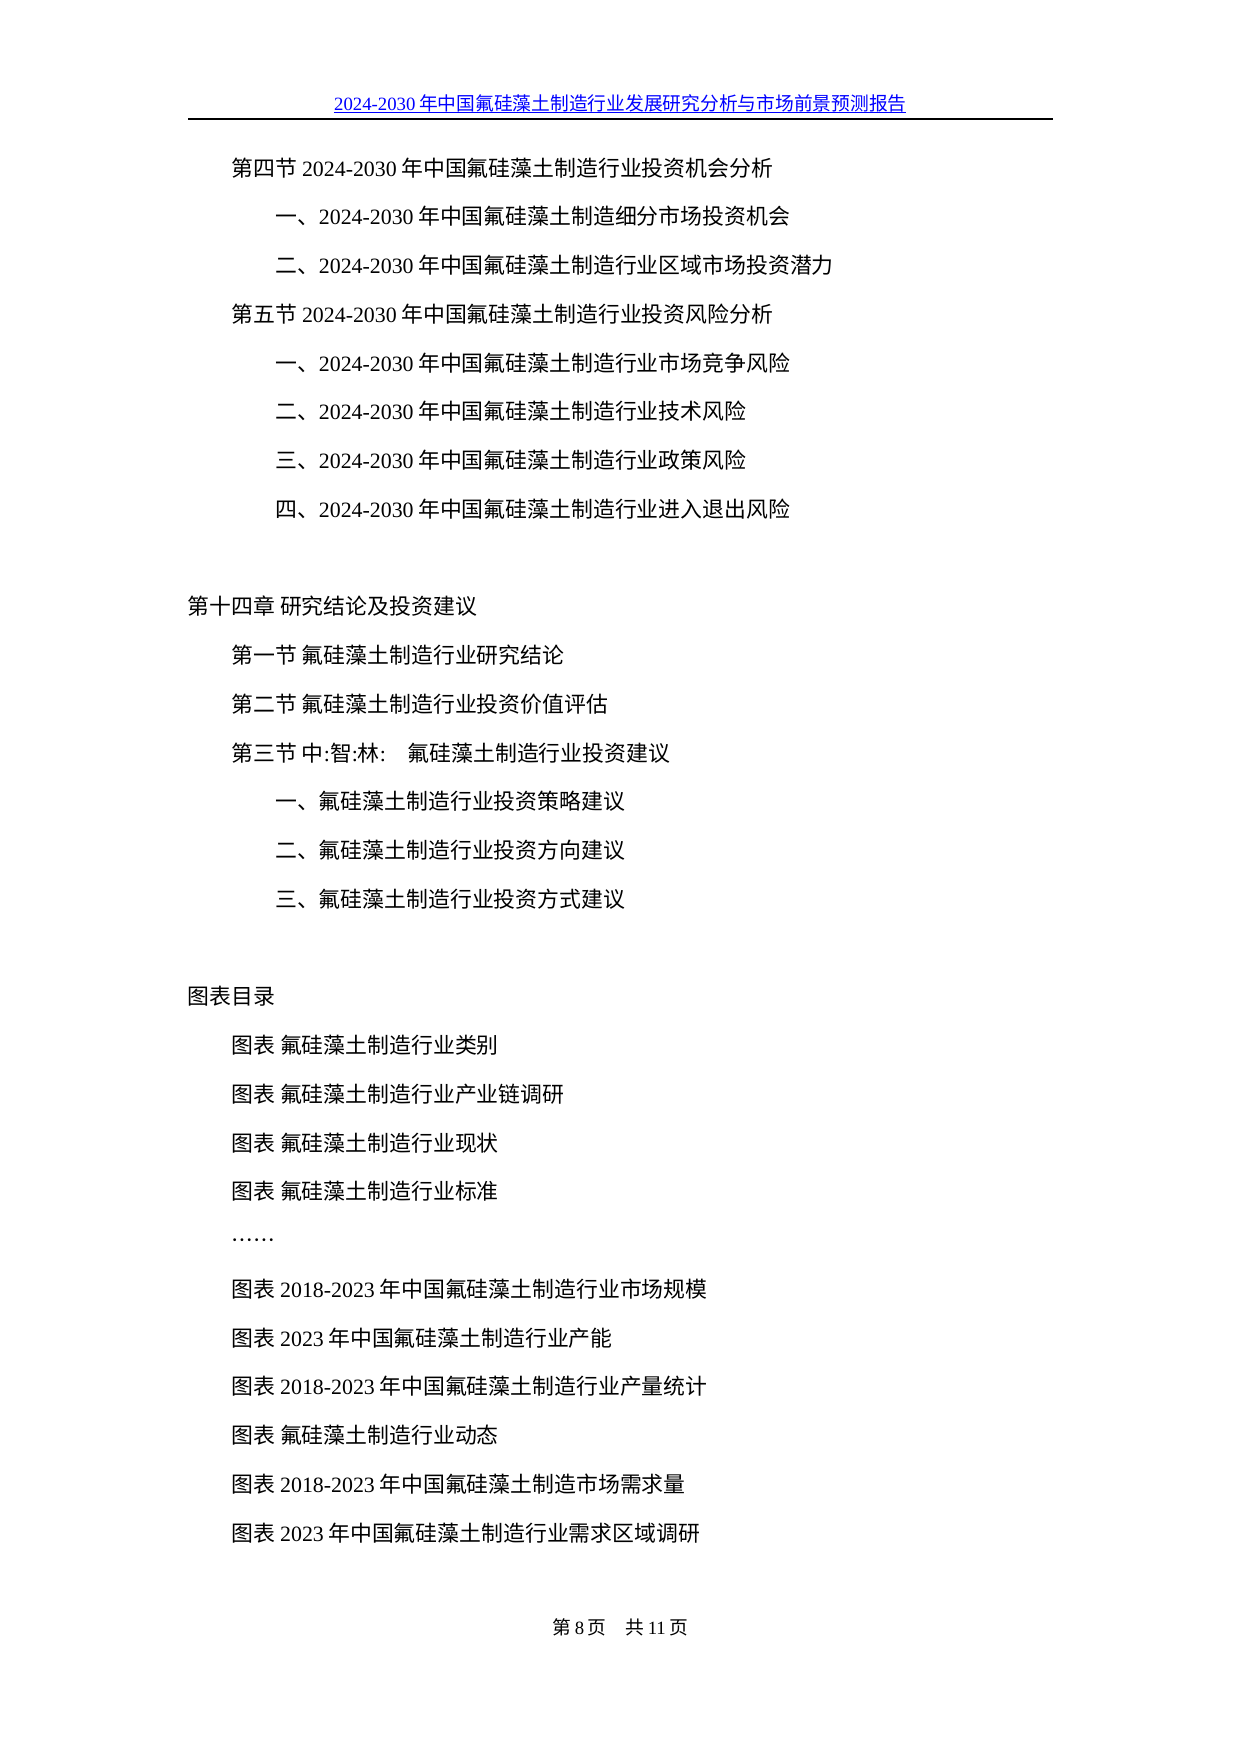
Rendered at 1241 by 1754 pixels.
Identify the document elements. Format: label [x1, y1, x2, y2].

text [187, 150, 1053, 1548]
